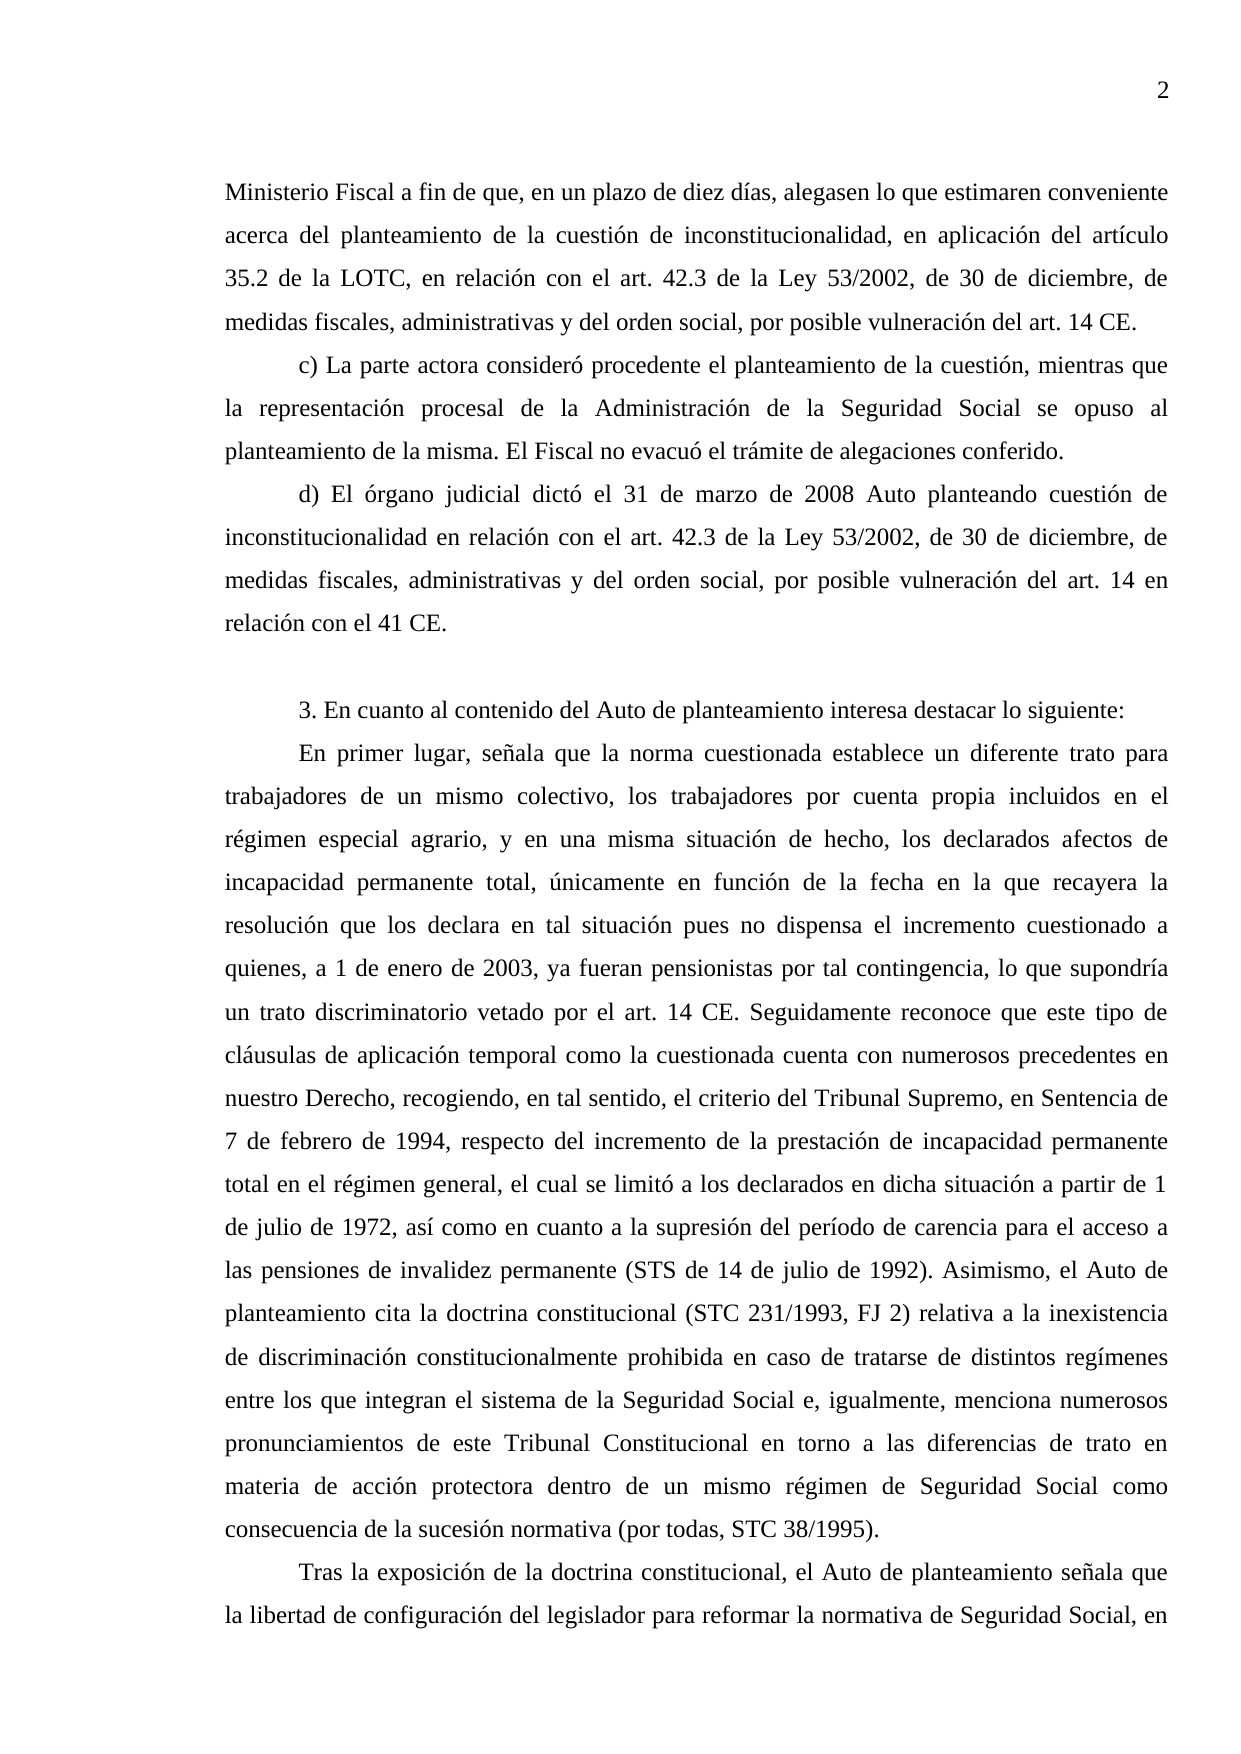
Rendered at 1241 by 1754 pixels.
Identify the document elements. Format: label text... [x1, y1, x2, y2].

text 3. En cuanto al contenido del Auto de planteamiento interesa destacar lo siguiente: [224, 695, 1169, 723]
text c) La parte actora consideró procedente el planteamiento de la cuestión, mientras que la representación procesal de la Administración de la Seguridad Social se opuso al planteamiento de la misma. El Fiscal no evacuó el trámite de alegaciones conferido. [224, 350, 1169, 465]
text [224, 1557, 1169, 1629]
text En primer lugar, señala que la norma cuestionada establece un diferente trato para trabajadores de un mismo colectivo, los trabajadores por cuenta propia incluidos en el régimen especial agrario, y en una misma situación de hecho, los declarados afectos de incapacidad permanente total, únicamente en función de la fecha en la que recayera la resolución que los declara en tal situación pues no dispensa el incremento cuestionado a quienes, a 1 de enero de 2003, ya fueran pensionistas por tal contingencia, lo que supondría un trato discriminatorio vetado por el art. 14 CE. Seguidamente reconoce que este tipo de cláusulas de aplicación temporal como la cuestionada cuenta con numerosos precedentes en nuestro Derecho, recogiendo, en tal sentido, el criterio del Tribunal Supremo, en Sentencia de 7 de febrero de 1994, respecto del incremento de la prestación de incapacidad permanente total en el régimen general, el cual se limitó a los declarados en dicha situación a partir de 1 de julio de 1972, así como en cuanto a la supresión del período de carencia para el acceso a las pensiones de invalidez permanente (STS de 14 de julio de 1992). Asimismo, el Auto de planteamiento cita la doctrina constitucional (STC 231/1993, FJ 2) relativa a la inexistencia de discriminación constitucionalmente prohibida en caso de tratarse de distintos regímenes entre los que integran el sistema de la Seguridad Social e, igualmente, menciona numerosos pronunciamientos de este Tribunal Constitucional en torno a las diferencias de trato en materia de acción protectora dentro de un mismo régimen de Seguridad Social como consecuencia de la sucesión normativa (por todas, STC 38/1995). [224, 738, 1169, 1543]
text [224, 177, 1169, 335]
text d) El órgano judicial dictó el 31 de marzo de 2008 Auto planteando cuestión de inconstitucionalidad en relación con el art. 42.3 de la Ley 53/2002, de 30 de diciembre, de medidas fiscales, administrativas y del orden social, por posible vulneración del art. 14 en relación con el 41 CE. [224, 479, 1169, 637]
